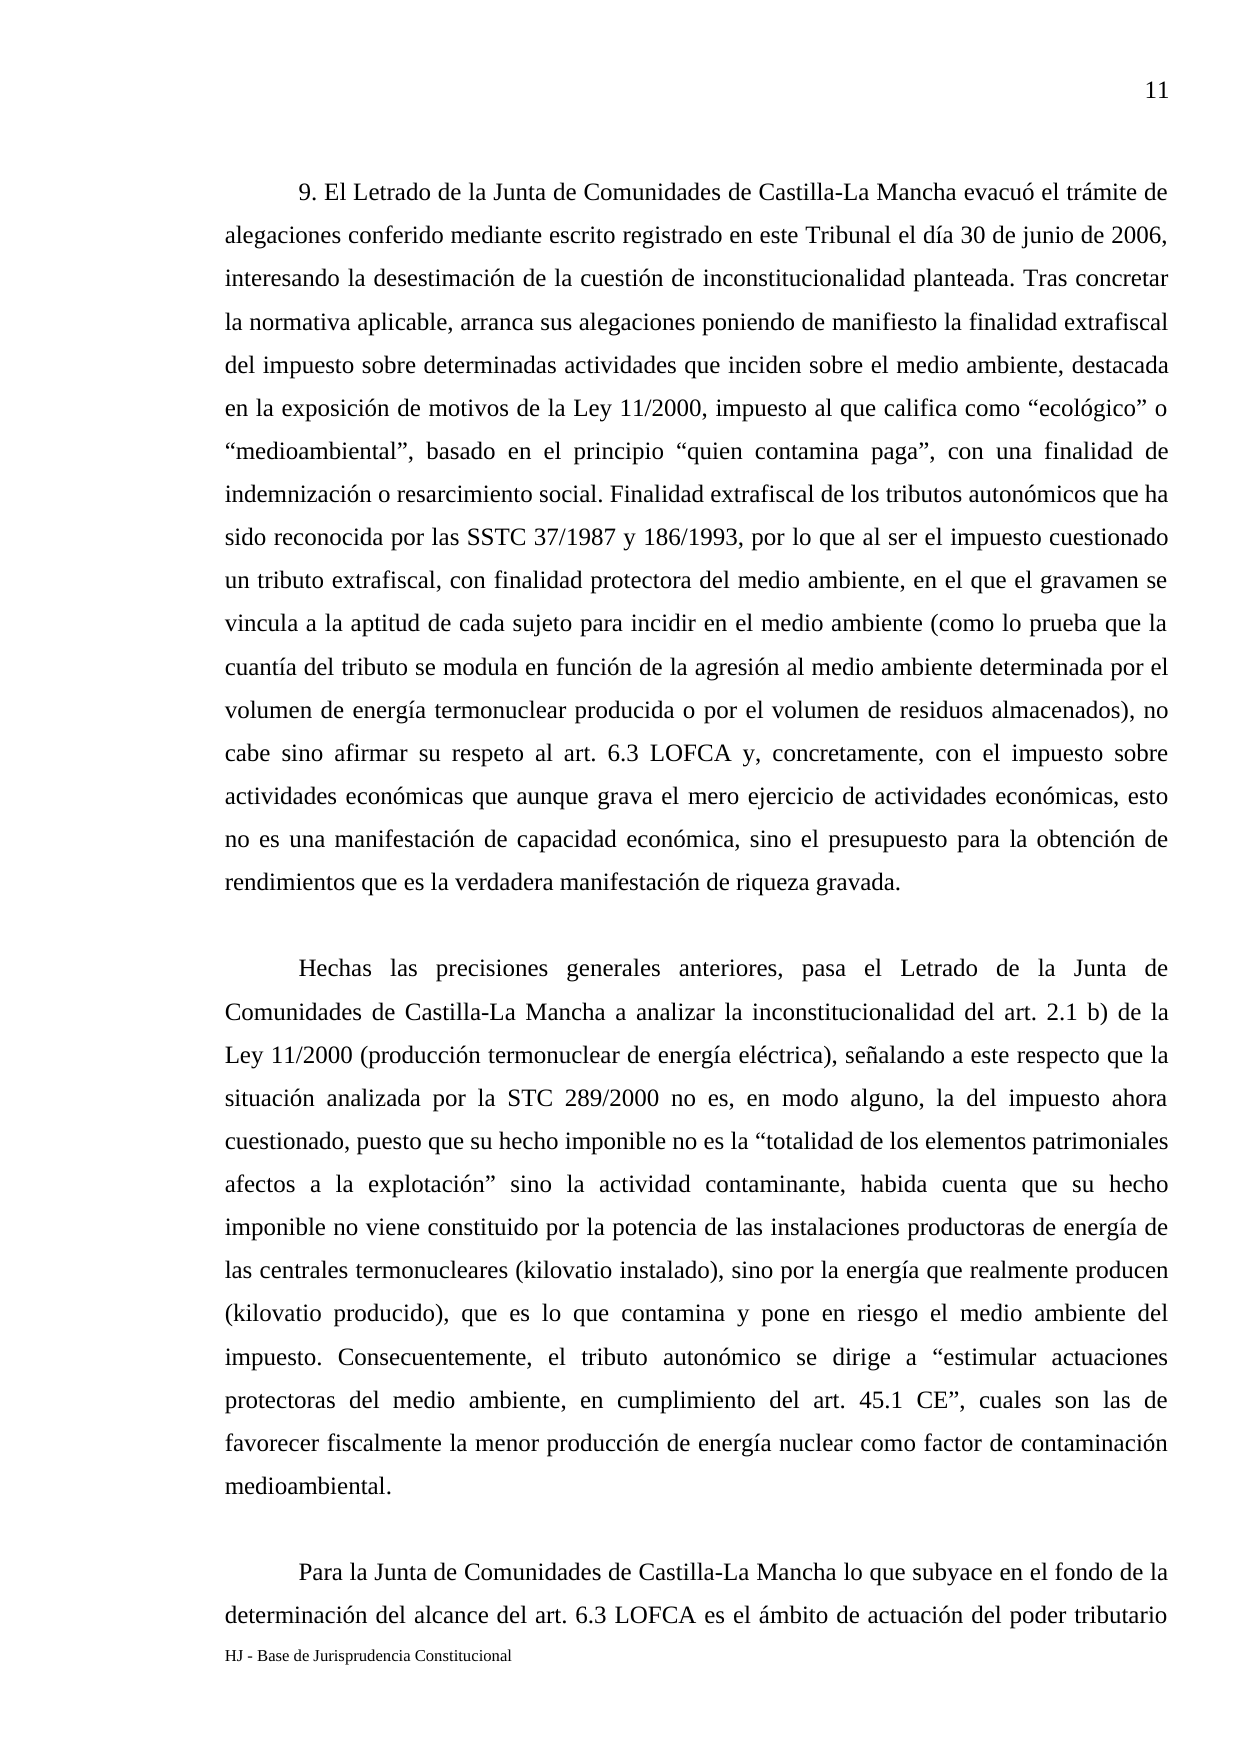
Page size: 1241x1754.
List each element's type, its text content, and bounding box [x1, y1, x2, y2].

text Hechas las precisiones generales anteriores, pasa el Letrado de la Junta de Comunidades de Castilla-La Mancha a analizar la inconstitucionalidad del art. 2.1 b) de la Ley 11/2000 (producción termonuclear de energía eléctrica), señalando a este respecto que la situación analizada por la STC 289/2000 no es, en modo alguno, la del impuesto ahora cuestionado, puesto que su hecho imponible no es la “totalidad de los elementos patrimoniales afectos a la explotación” sino la actividad contaminante, habida cuenta que su hecho imponible no viene constituido por la potencia de las instalaciones productoras de energía de las centrales termonucleares (kilovatio instalado), sino por la energía que realmente producen (kilovatio producido), que es lo que contamina y pone en riesgo el medio ambiente del impuesto. Consecuentemente, el tributo autonómico se dirige a “estimular actuaciones protectoras del medio ambiente, en cumplimiento del art. 45.1 CE”, cuales son las de favorecer fiscalmente la menor producción de energía nuclear como factor de contaminación medioambiental. [224, 953, 1169, 1500]
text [224, 1557, 1169, 1629]
text 9. El Letrado de la Junta de Comunidades de Castilla-La Mancha evacuó el trámite de alegaciones conferido mediante escrito registrado en este Tribunal el día 30 de junio de 2006, interesando la desestimación de la cuestión de inconstitucionalidad planteada. Tras concretar la normativa aplicable, arranca sus alegaciones poniendo de manifiesto la finalidad extrafiscal del impuesto sobre determinadas actividades que inciden sobre el medio ambiente, destacada en la exposición de motivos de la Ley 11/2000, impuesto al que califica como “ecológico” o “medioambiental”, basado en el principio “quien contamina paga”, con una finalidad de indemnización o resarcimiento social. Finalidad extrafiscal de los tributos autonómicos que ha sido reconocida por las SSTC 37/1987 y 186/1993, por lo que al ser el impuesto cuestionado un tributo extrafiscal, con finalidad protectora del medio ambiente, en el que el gravamen se vincula a la aptitud de cada sujeto para incidir en el medio ambiente (como lo prueba que la cuantía del tributo se modula en función de la agresión al medio ambiente determinada por el volumen de energía termonuclear producida o por el volumen de residuos almacenados), no cabe sino afirmar su respeto al art. 6.3 LOFCA y, concretamente, con el impuesto sobre actividades económicas que aunque grava el mero ejercicio de actividades económicas, esto no es una manifestación de capacidad económica, sino el presupuesto para la obtención de rendimientos que es la verdadera manifestación de riqueza gravada. [224, 177, 1169, 896]
